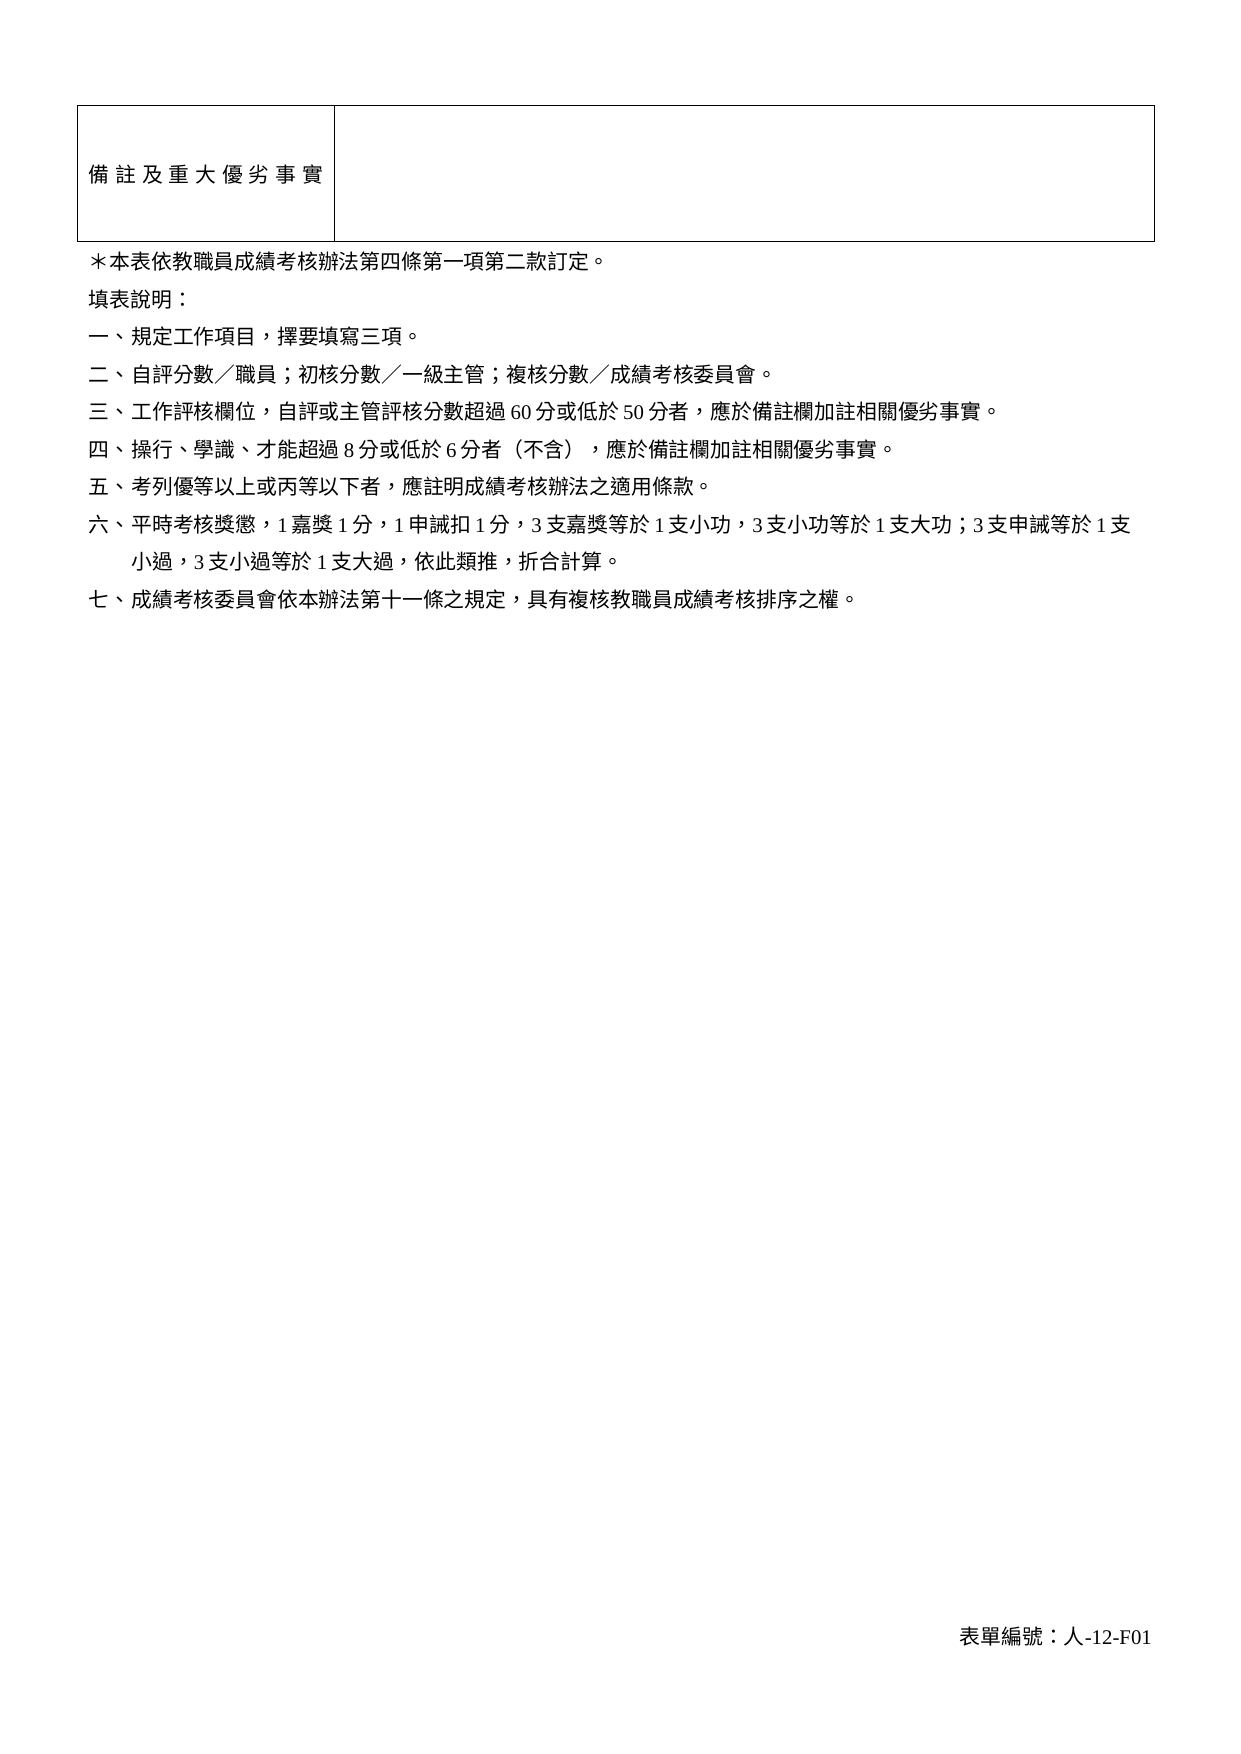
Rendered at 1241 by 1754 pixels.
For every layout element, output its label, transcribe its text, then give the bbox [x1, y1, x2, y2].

list 自評分數／職員；初核分數／一級主管；複核分數／成績考核委員會。 [89, 354, 1152, 392]
list 工作評核欄位，自評或主管評核分數超過60分或低於50分者，應於備註欄加註相關優劣事實。 [89, 392, 1152, 429]
list 操行、學識、才能超過8分或低於6分者（不含），應於備註欄加註相關優劣事實。 [89, 429, 1152, 467]
list 考列優等以上或丙等以下者，應註明成績考核辦法之適用條款。 [89, 467, 1152, 504]
list 規定工作項目，擇要填寫三項。 [89, 317, 1152, 354]
list 平時考核獎懲，1嘉獎1分，1申誡扣1分，3支嘉獎等於1支小功，3支小功等於1支大功；3支申誡等於1支小過，3支小過等於1支大過，依此類推，折合計算。 [89, 504, 1152, 579]
text ＊本表依教職員成績考核辦法第四條第一項第二款訂定。 [89, 242, 1152, 279]
table_cell 備註及重大優劣事實 [78, 106, 334, 241]
text 填表說明： [89, 279, 1152, 317]
table_cell [335, 106, 1154, 241]
list 成績考核委員會依本辦法第十一條之規定，具有複核教職員成績考核排序之權。 [89, 579, 1152, 617]
